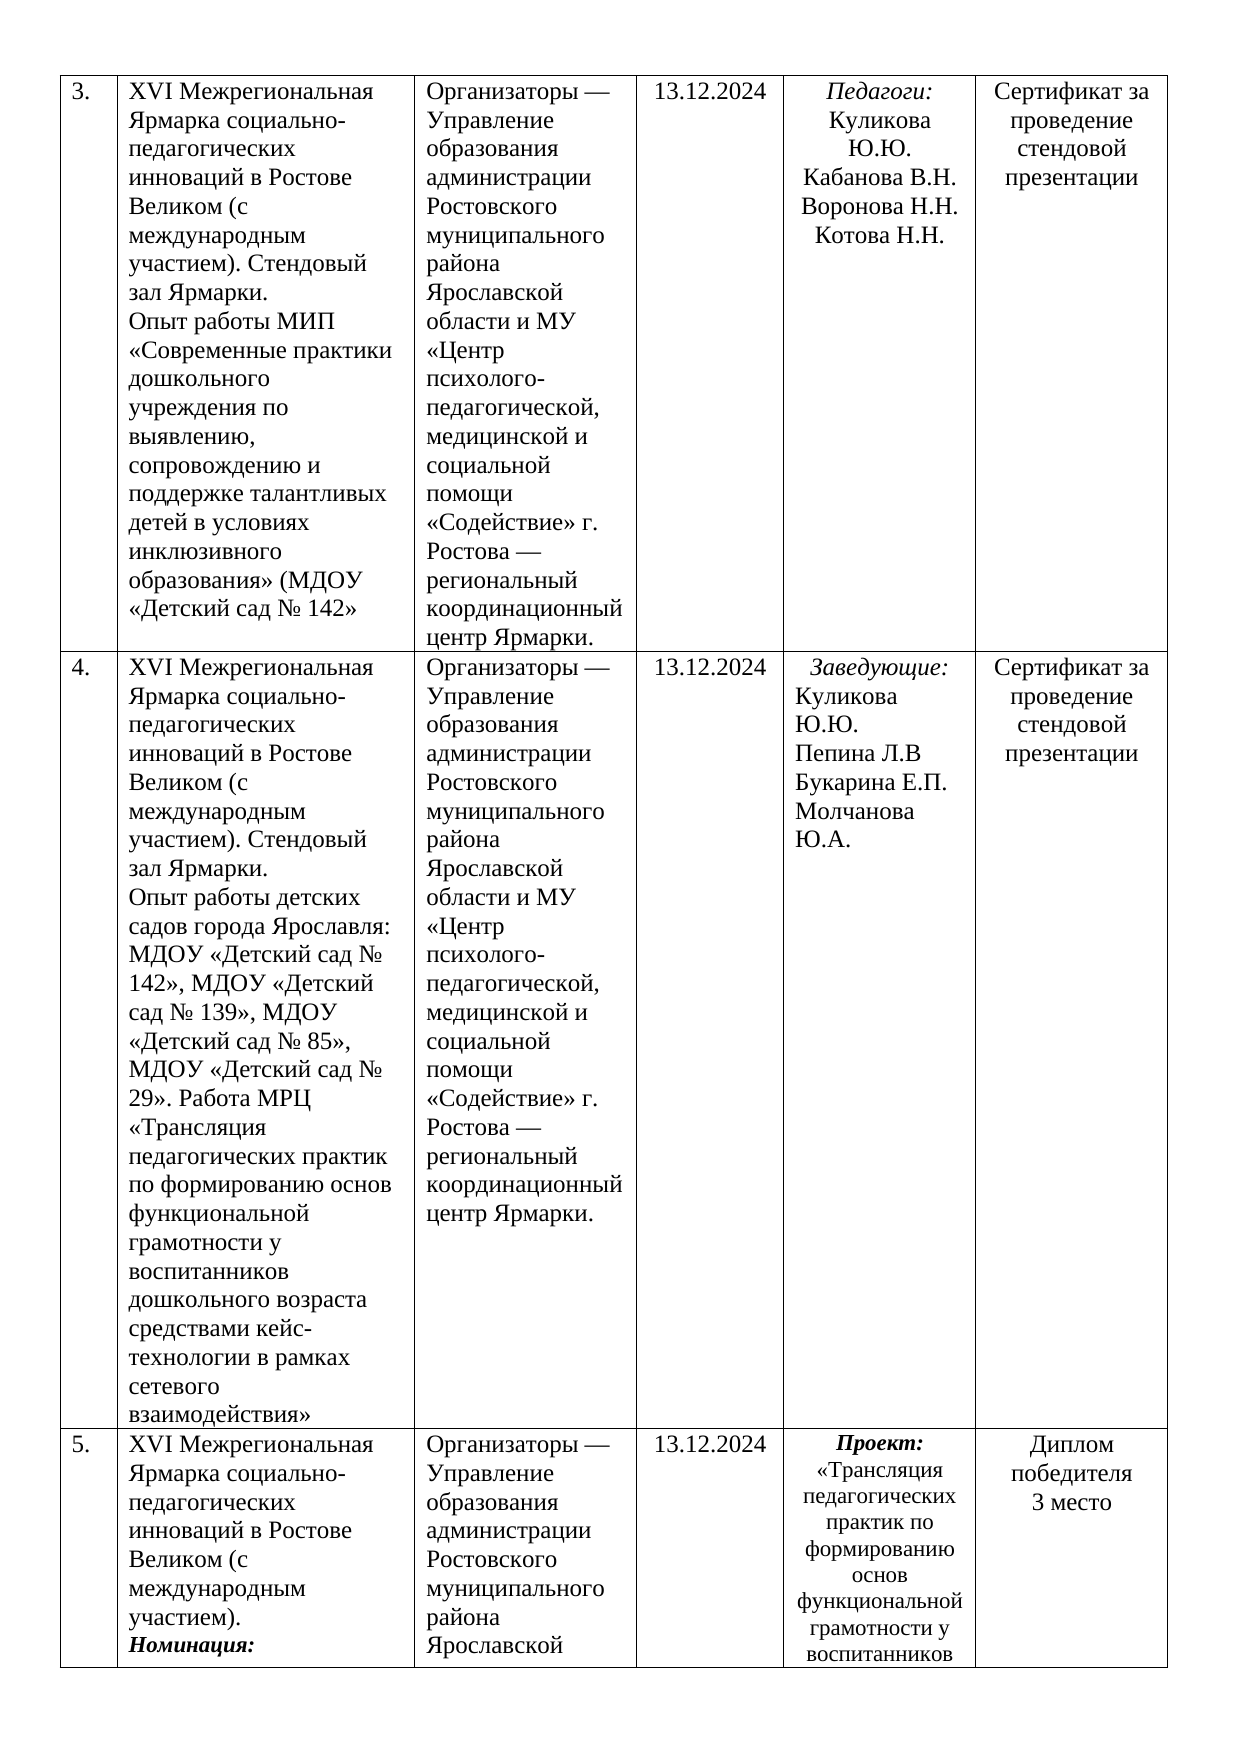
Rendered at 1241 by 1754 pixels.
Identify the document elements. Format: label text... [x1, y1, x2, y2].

table_cell 3. [61, 76, 117, 651]
table_cell 4. [61, 652, 117, 1428]
table_cell 13.12.2024 [637, 652, 783, 1428]
table_cell 13.12.2024 [637, 76, 783, 651]
table_cell Педагоги: Куликова Ю.Ю. Кабанова В.Н. Воронова Н.Н. Котова Н.Н. [784, 76, 975, 651]
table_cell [415, 1429, 636, 1667]
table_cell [784, 1429, 975, 1667]
table_cell 5. [61, 1429, 117, 1667]
table_cell 13.12.2024 [637, 1429, 783, 1667]
table_cell Заведующие: Куликова Ю.Ю. Пепина Л.В Букарина Е.П. Молчанова Ю.А. [784, 652, 975, 1428]
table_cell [976, 1429, 1167, 1667]
table_cell XVI Межрегиональная Ярмарка социально-педагогических инноваций в Ростове Великом (с международным участием). Стендовый зал Ярмарки. Опыт работы МИП «Современные практики дошкольного учреждения по выявлению, сопровождению и поддержке талантливых детей в условиях инклюзивного образования» (МДОУ «Детский сад № 142» [118, 76, 414, 651]
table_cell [118, 1429, 414, 1667]
table_cell XVI Межрегиональная Ярмарка социально-педагогических инноваций в Ростове Великом (с международным участием). Стендовый зал Ярмарки. Опыт работы детских садов города Ярославля: МДОУ «Детский сад № 142», МДОУ «Детский сад № 139», МДОУ «Детский сад № 85», МДОУ «Детский сад № 29». Работа МРЦ «Трансляция педагогических практик по формированию основ функциональной грамотности у воспитанников дошкольного возраста средствами кейс-технологии в рамках сетевого взаимодействия» [118, 652, 414, 1428]
table_cell Сертификат за проведение стендовой презентации [976, 76, 1167, 651]
table_cell Сертификат за проведение стендовой презентации [976, 652, 1167, 1428]
